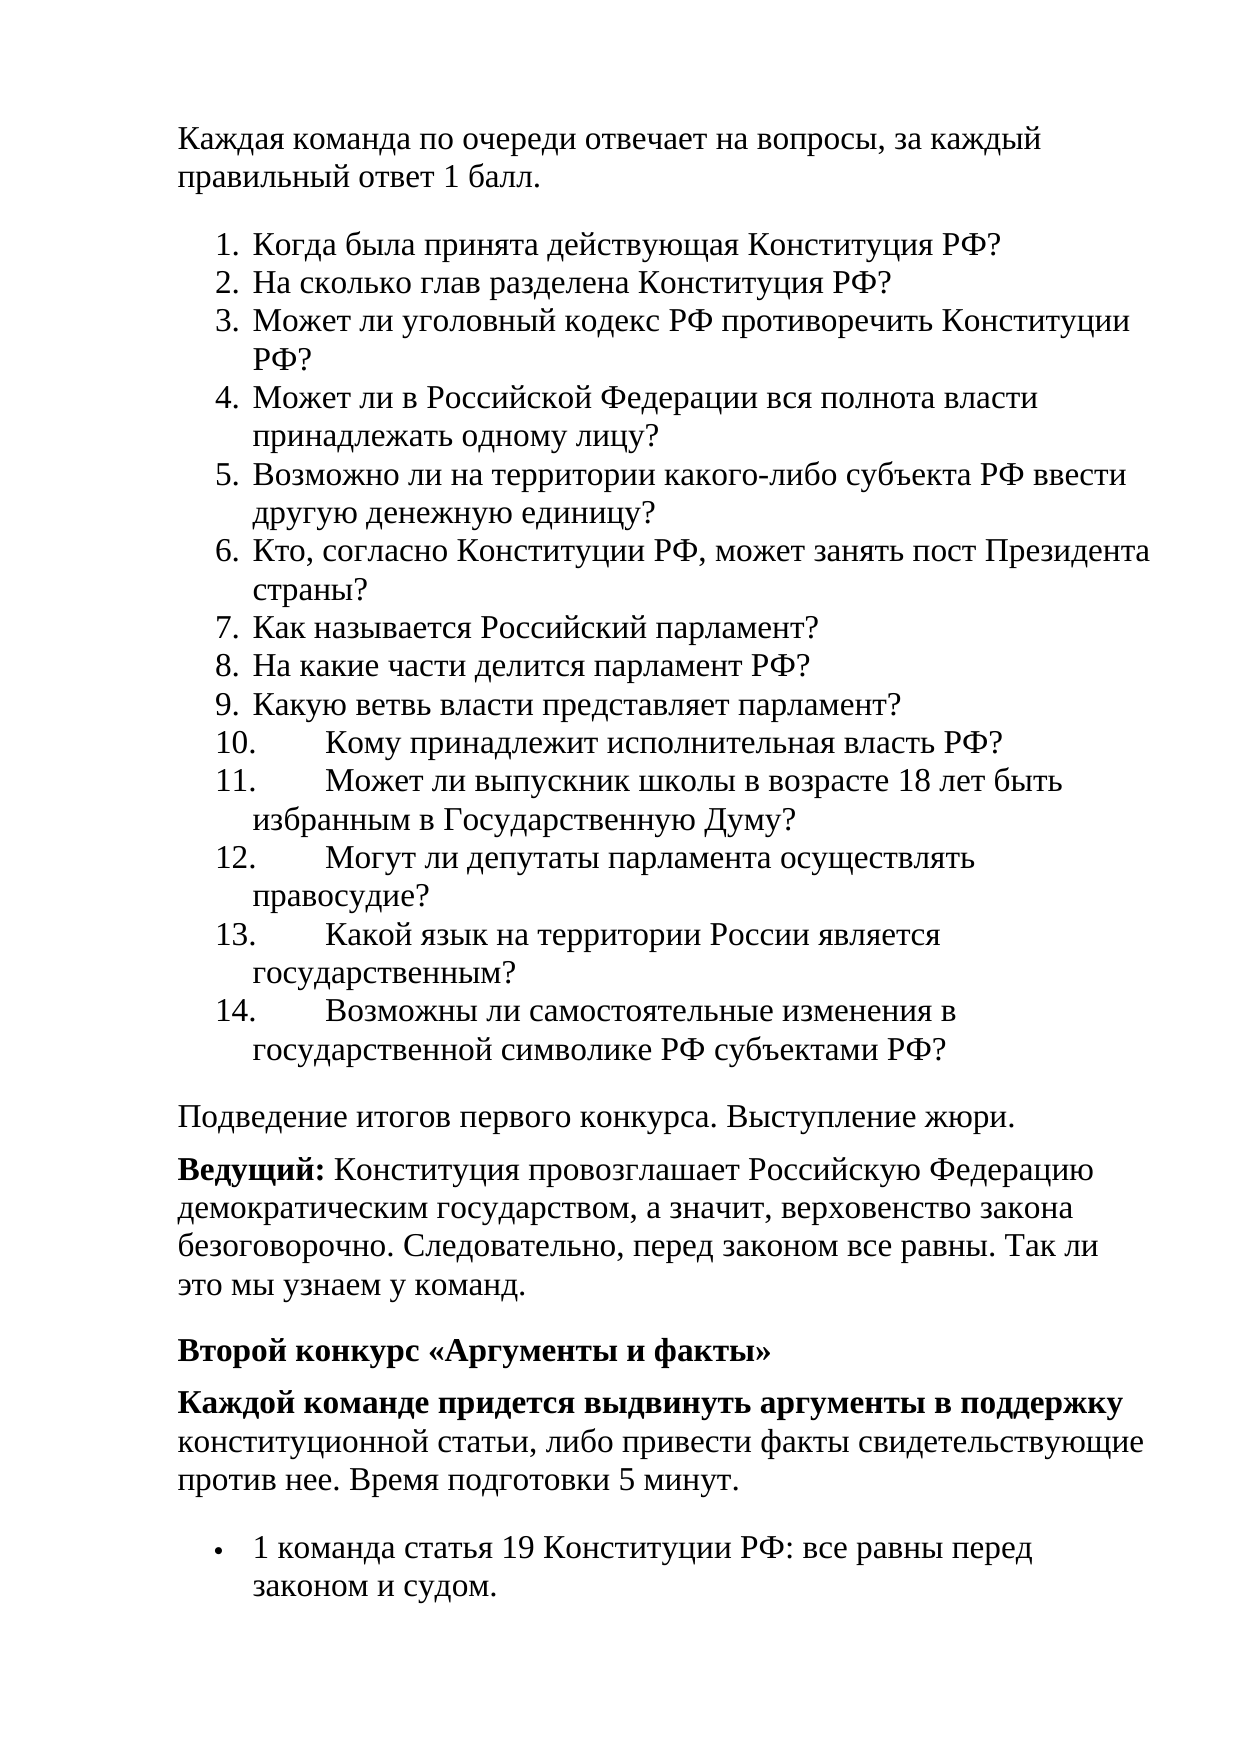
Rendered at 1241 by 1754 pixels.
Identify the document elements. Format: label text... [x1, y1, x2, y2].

text Второй конкурс «Аргументы и факты» [177, 1330, 1152, 1369]
list Кто, согласно Конституции РФ, может занять пост Президента страны? [215, 531, 1152, 607]
list Может ли в Российской Федерации вся полнота власти принадлежать одному лицу? [215, 377, 1152, 454]
list Когда была принята действующая Конституция РФ? [215, 224, 1152, 262]
text Каждой команде придется выдвинуть аргументы в поддержку конституционной статьи, либо привести факты свидетельствующие против нее. Время подготовки 5 минут. [177, 1383, 1152, 1498]
text Каждая команда по очереди отвечает на вопросы, за каждый правильный ответ 1 балл. [177, 118, 1152, 195]
list Как называется Российский парламент? [215, 607, 1152, 646]
list Может ли уголовный кодекс РФ противоречить Конституции РФ? [215, 301, 1152, 377]
list Возможно ли на территории какого-либо субъекта РФ ввести другую денежную единицу? [215, 454, 1152, 531]
list Кому принадлежит исполнительная власть РФ? [215, 722, 1152, 761]
list Возможны ли самостоятельные изменения в государственной символике РФ субъектами РФ? [215, 991, 1152, 1067]
list Могут ли депутаты парламента осуществлять правосудие? [215, 837, 1152, 914]
list Какой язык на территории России является государственным? [215, 914, 1152, 991]
list Какую ветвь власти представляет парламент? [215, 684, 1152, 722]
text Подведение итогов первого конкурса. Выступление жюри. [177, 1096, 1152, 1135]
text Ведущий: Конституция провозглашает Российскую Федерацию демократическим государством, а значит, верховенство закона безоговорочно. Следовательно, перед законом все равны. Так ли это мы узнаем у команд. [177, 1149, 1152, 1302]
list На какие части делится парламент РФ? [215, 646, 1152, 684]
list На сколько глав разделена Конституция РФ? [215, 262, 1152, 301]
list 1 команда статья 19 Конституции РФ: все равны перед законом и судом. [215, 1527, 1152, 1603]
list Может ли выпускник школы в возрасте 18 лет быть избранным в Государственную Думу? [215, 761, 1152, 837]
